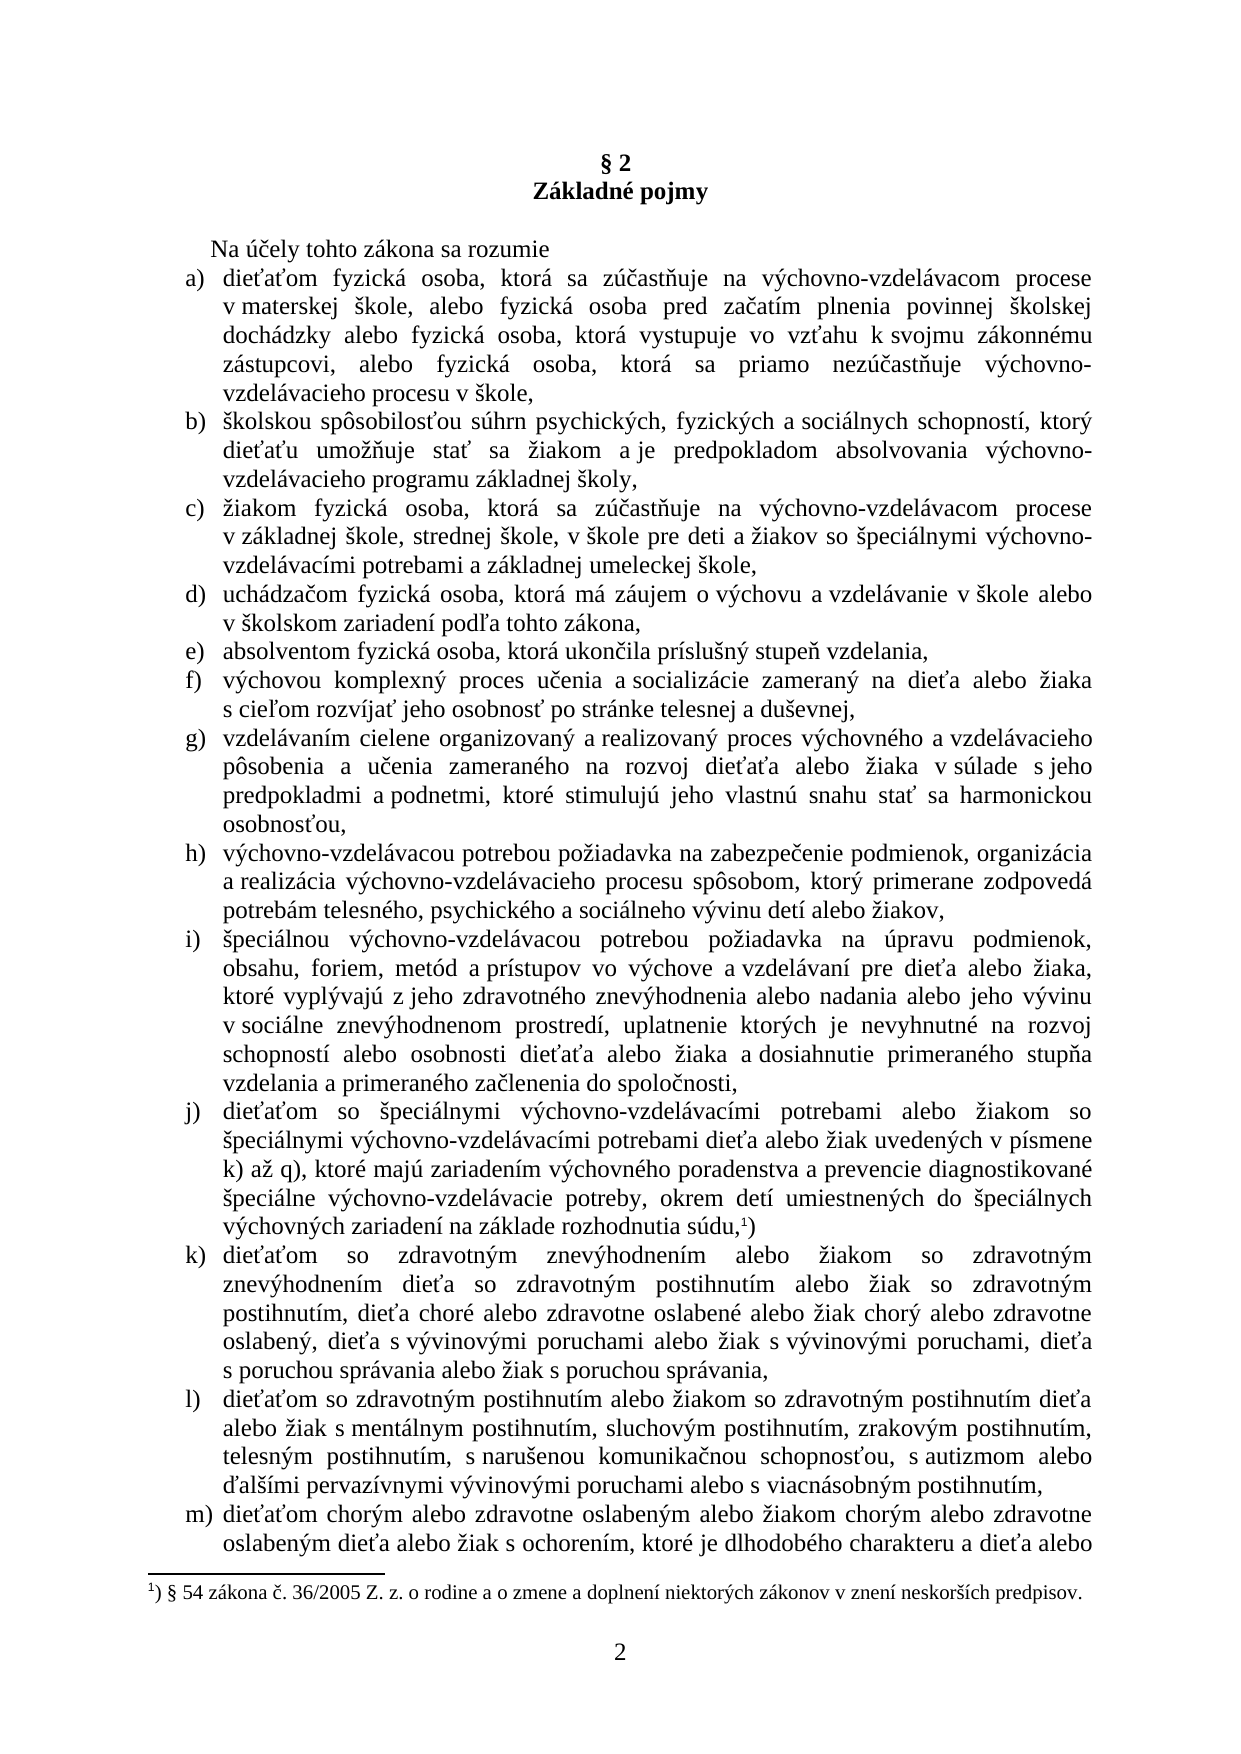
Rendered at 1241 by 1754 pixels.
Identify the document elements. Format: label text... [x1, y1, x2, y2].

list dieťaťom fyzická osoba, ktorá sa zúčastňuje na výchovno-vzdelávacom procese v materskej škole, alebo fyzická osoba pred začatím plnenia povinnej školskej dochádzky alebo fyzická osoba, ktorá vystupuje vo vzťahu k svojmu zákonnému zástupcovi, alebo fyzická osoba, ktorá sa priamo nezúčastňuje výchovno-vzdelávacieho procesu v škole, [185, 263, 1092, 406]
list špeciálnou výchovno-vzdelávacou potrebou požiadavka na úpravu podmienok, obsahu, foriem, metód a prístupov vo výchove a vzdelávaní pre dieťa alebo žiaka, ktoré vyplývajú z jeho zdravotného znevýhodnenia alebo nadania alebo jeho vývinu v sociálne znevýhodnenom prostredí, uplatnenie ktorých je nevyhnutné na rozvoj schopností alebo osobnosti dieťaťa alebo žiaka a dosiahnutie primeraného stupňa vzdelania a primeraného začlenenia do spoločnosti, [185, 924, 1092, 1096]
list vzdelávaním cielene organizovaný a realizovaný proces výchovného a vzdelávacieho pôsobenia a učenia zameraného na rozvoj dieťaťa alebo žiaka v súlade s jeho predpokladmi a podnetmi, ktoré stimulujú jeho vlastnú snahu stať sa harmonickou osobnosťou, [185, 723, 1092, 838]
list dieťaťom so zdravotným postihnutím alebo žiakom so zdravotným postihnutím dieťa alebo žiak s mentálnym postihnutím, sluchovým postihnutím, zrakovým postihnutím, telesným postihnutím, s narušenou komunikačnou schopnosťou, s autizmom alebo ďalšími pervazívnymi vývinovými poruchami alebo s viacnásobným postihnutím, [185, 1384, 1092, 1499]
list dieťaťom so špeciálnymi výchovno-vzdelávacími potrebami alebo žiakom so špeciálnymi výchovno-vzdelávacími potrebami dieťa alebo žiak uvedených v písmene k) až q), ktoré majú zariadením výchovného poradenstva a prevencie diagnostikované špeciálne výchovno-vzdelávacie potreby, okrem detí umiestnených do špeciálnych výchovných zariadení na základe rozhodnutia súdu,) [185, 1096, 1092, 1240]
list výchovou komplexný proces učenia a socializácie zameraný na dieťa alebo žiaka s cieľom rozvíjať jeho osobnosť po stránke telesnej a duševnej, [185, 665, 1092, 723]
list dieťaťom so zdravotným znevýhodnením alebo žiakom so zdravotným znevýhodnením dieťa so zdravotným postihnutím alebo žiak so zdravotným postihnutím, dieťa choré alebo zdravotne oslabené alebo žiak chorý alebo zdravotne oslabený, dieťa s vývinovými poruchami alebo žiak s vývinovými poruchami, dieťa s poruchou správania alebo žiak s poruchou správania, [185, 1240, 1092, 1384]
list školskou spôsobilosťou súhrn psychických, fyzických a sociálnych schopností, ktorý dieťaťu umožňuje stať sa žiakom a je predpokladom absolvovania výchovno-vzdelávacieho programu základnej školy, [185, 406, 1092, 493]
subtitle Základné pojmy [148, 148, 1092, 205]
list výchovno-vzdelávacou potrebou požiadavka na zabezpečenie podmienok, organizácia a realizácia výchovno-vzdelávacieho procesu spôsobom, ktorý primerane zodpovedá potrebám telesného, psychického a sociálneho vývinu detí alebo žiakov, [185, 838, 1092, 924]
text Na účely tohto zákona sa rozumie [148, 234, 1092, 263]
list žiakom fyzická osoba, ktorá sa zúčastňuje na výchovno-vzdelávacom procese v základnej škole, strednej škole, v škole pre deti a žiakov so špeciálnymi výchovno-vzdelávacími potrebami a základnej umeleckej škole, [185, 493, 1092, 579]
list uchádzačom fyzická osoba, ktorá má záujem o výchovu a vzdelávanie v škole alebo v školskom zariadení podľa tohto zákona, [185, 579, 1092, 636]
list absolventom fyzická osoba, ktorá ukončila príslušný stupeň vzdelania, [185, 636, 1092, 665]
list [185, 1499, 1092, 1556]
